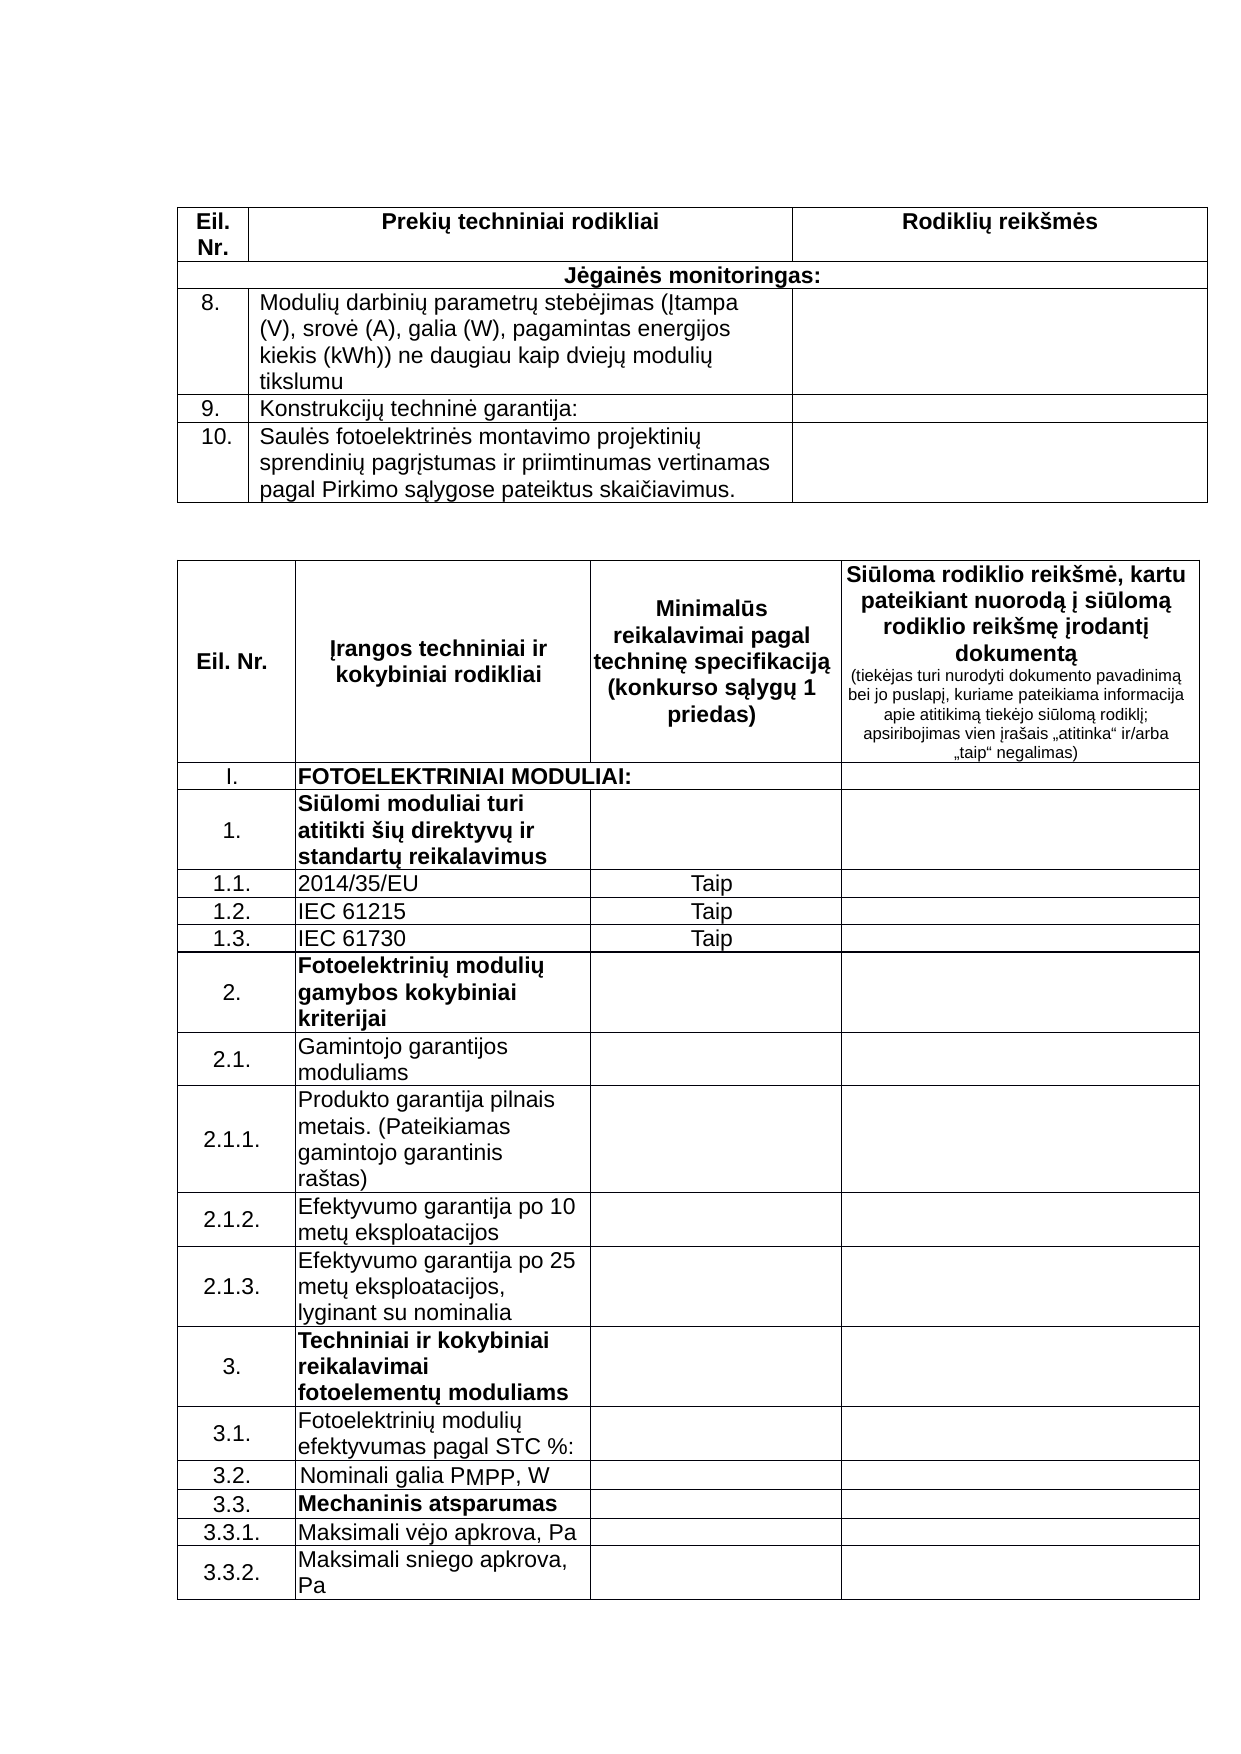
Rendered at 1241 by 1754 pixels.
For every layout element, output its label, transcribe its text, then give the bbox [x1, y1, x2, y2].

table_cell [842, 1247, 1199, 1326]
table_cell [591, 1519, 841, 1545]
table_cell Produkto garantija pilnais metais. (Pateikiamas gamintojo garantinis raštas) [296, 1086, 590, 1192]
table_cell [842, 898, 1199, 924]
table_cell 3.3.1. [178, 1519, 295, 1545]
table_cell IEC 61215 [296, 898, 590, 924]
table_cell Fotoelektrinių modulių efektyvumas pagal STC %: [296, 1407, 590, 1459]
table_header Siūloma rodiklio reikšmė, kartu pateikiant nuorodą į siūlomą rodiklio reikšmę įrodantį dokumentą (tiekėjas turi nurodyti dokumento pavadinimą bei jo puslapį, kuriame pateikiama informacija apie atitikimą tiekėjo siūlomą rodiklį; apsiribojimas vien įrašais „atitinka“ ir/arba „taip“ negalimas) [842, 561, 1199, 762]
table_cell [591, 1461, 841, 1489]
table_cell Saulės fotoelektrinės montavimo projektinių sprendinių pagrįstumas ir priimtinumas vertinamas pagal Pirkimo sąlygose pateiktus skaičiavimus. [249, 423, 792, 502]
table_cell 2014/35/EU [296, 870, 590, 897]
table_cell [842, 790, 1199, 869]
table_cell [842, 953, 1199, 1032]
table_cell Mechaninis atsparumas [296, 1490, 590, 1518]
table_cell Fotoelektrinių modulių gamybos kokybiniai kriterijai [296, 953, 590, 1032]
table_cell IEC 61730 [296, 925, 590, 951]
table_cell [842, 1490, 1199, 1518]
table_cell [591, 1033, 841, 1085]
table_cell 3. [178, 1327, 295, 1406]
table_cell [591, 1490, 841, 1518]
table_cell [178, 289, 248, 394]
table_cell [842, 1086, 1199, 1192]
table_cell Modulių darbinių parametrų stebėjimas (Įtampa (V), srovė (A), galia (W), pagamintas energijos kiekis (kWh)) ne daugiau kaip dviejų modulių tikslumu [249, 289, 792, 394]
table_cell Konstrukcijų techninė garantija: [249, 395, 792, 422]
table_header Prekių techniniai rodikliai [249, 208, 792, 261]
table_cell 3.2. [178, 1461, 295, 1489]
table_cell [591, 1327, 841, 1406]
table_cell [793, 289, 1207, 394]
table_cell 1.1. [178, 870, 295, 897]
table_cell [842, 1033, 1199, 1085]
table_cell FOTOELEKTRINIAI MODULIAI: [296, 763, 841, 789]
table_cell Nominali galia PMPP, W [296, 1461, 590, 1489]
table_cell [793, 423, 1207, 502]
table_cell Techniniai ir kokybiniai reikalavimai fotoelementų moduliams [296, 1327, 590, 1406]
table_cell Taip [591, 925, 841, 951]
table_header Minimalūs reikalavimai pagal techninę specifikaciją (konkurso sąlygų 1 priedas) [591, 561, 841, 762]
table_cell 2.1.1. [178, 1086, 295, 1192]
table_cell 3.3. [178, 1490, 295, 1518]
table_cell [591, 790, 841, 869]
table_cell 2.1.3. [178, 1247, 295, 1326]
table_cell 2.1.2. [178, 1193, 295, 1246]
table_cell [591, 1546, 841, 1599]
table_cell 2.1. [178, 1033, 295, 1085]
table_cell 3.3.2. [178, 1546, 295, 1599]
table_cell [591, 953, 841, 1032]
table_cell Maksimali vėjo apkrova, Pa [296, 1519, 590, 1545]
table_cell [591, 1247, 841, 1326]
table_cell 3.1. [178, 1407, 295, 1459]
table_header Eil. Nr. [178, 208, 248, 261]
table_cell 1.3. [178, 925, 295, 951]
table_cell I. [178, 763, 295, 789]
table_cell 2. [178, 953, 295, 1032]
table_cell Efektyvumo garantija po 25 metų eksploatacijos, lyginant su nominalia [296, 1247, 590, 1326]
table_cell [842, 1327, 1199, 1406]
table_cell [842, 1519, 1199, 1545]
table_cell [842, 1407, 1199, 1459]
table_cell Jėgainės monitoringas: [178, 262, 1207, 288]
table_header Eil. Nr. [178, 561, 295, 762]
table_cell [178, 395, 248, 422]
table_cell [842, 1461, 1199, 1489]
table_header Rodiklių reikšmės [793, 208, 1207, 261]
table_cell [591, 1407, 841, 1459]
table_cell [842, 925, 1199, 951]
table_cell Taip [591, 898, 841, 924]
table_cell Siūlomi moduliai turi atitikti šių direktyvų ir standartų reikalavimus [296, 790, 590, 869]
table_cell [842, 763, 1199, 789]
table_cell [842, 1546, 1199, 1599]
table_cell [178, 423, 248, 502]
table_cell 1.2. [178, 898, 295, 924]
table_cell Gamintojo garantijos moduliams [296, 1033, 590, 1085]
table_cell [842, 870, 1199, 897]
table_cell 1. [178, 790, 295, 869]
table_cell [591, 1193, 841, 1246]
table_cell Taip [591, 870, 841, 897]
table_header Įrangos techniniai ir kokybiniai rodikliai [296, 561, 590, 762]
table_cell Maksimali sniego apkrova, Pa [296, 1546, 590, 1599]
table_cell Efektyvumo garantija po 10 metų eksploatacijos [296, 1193, 590, 1246]
table_cell [842, 1193, 1199, 1246]
table_cell [591, 1086, 841, 1192]
table_cell [793, 395, 1207, 422]
